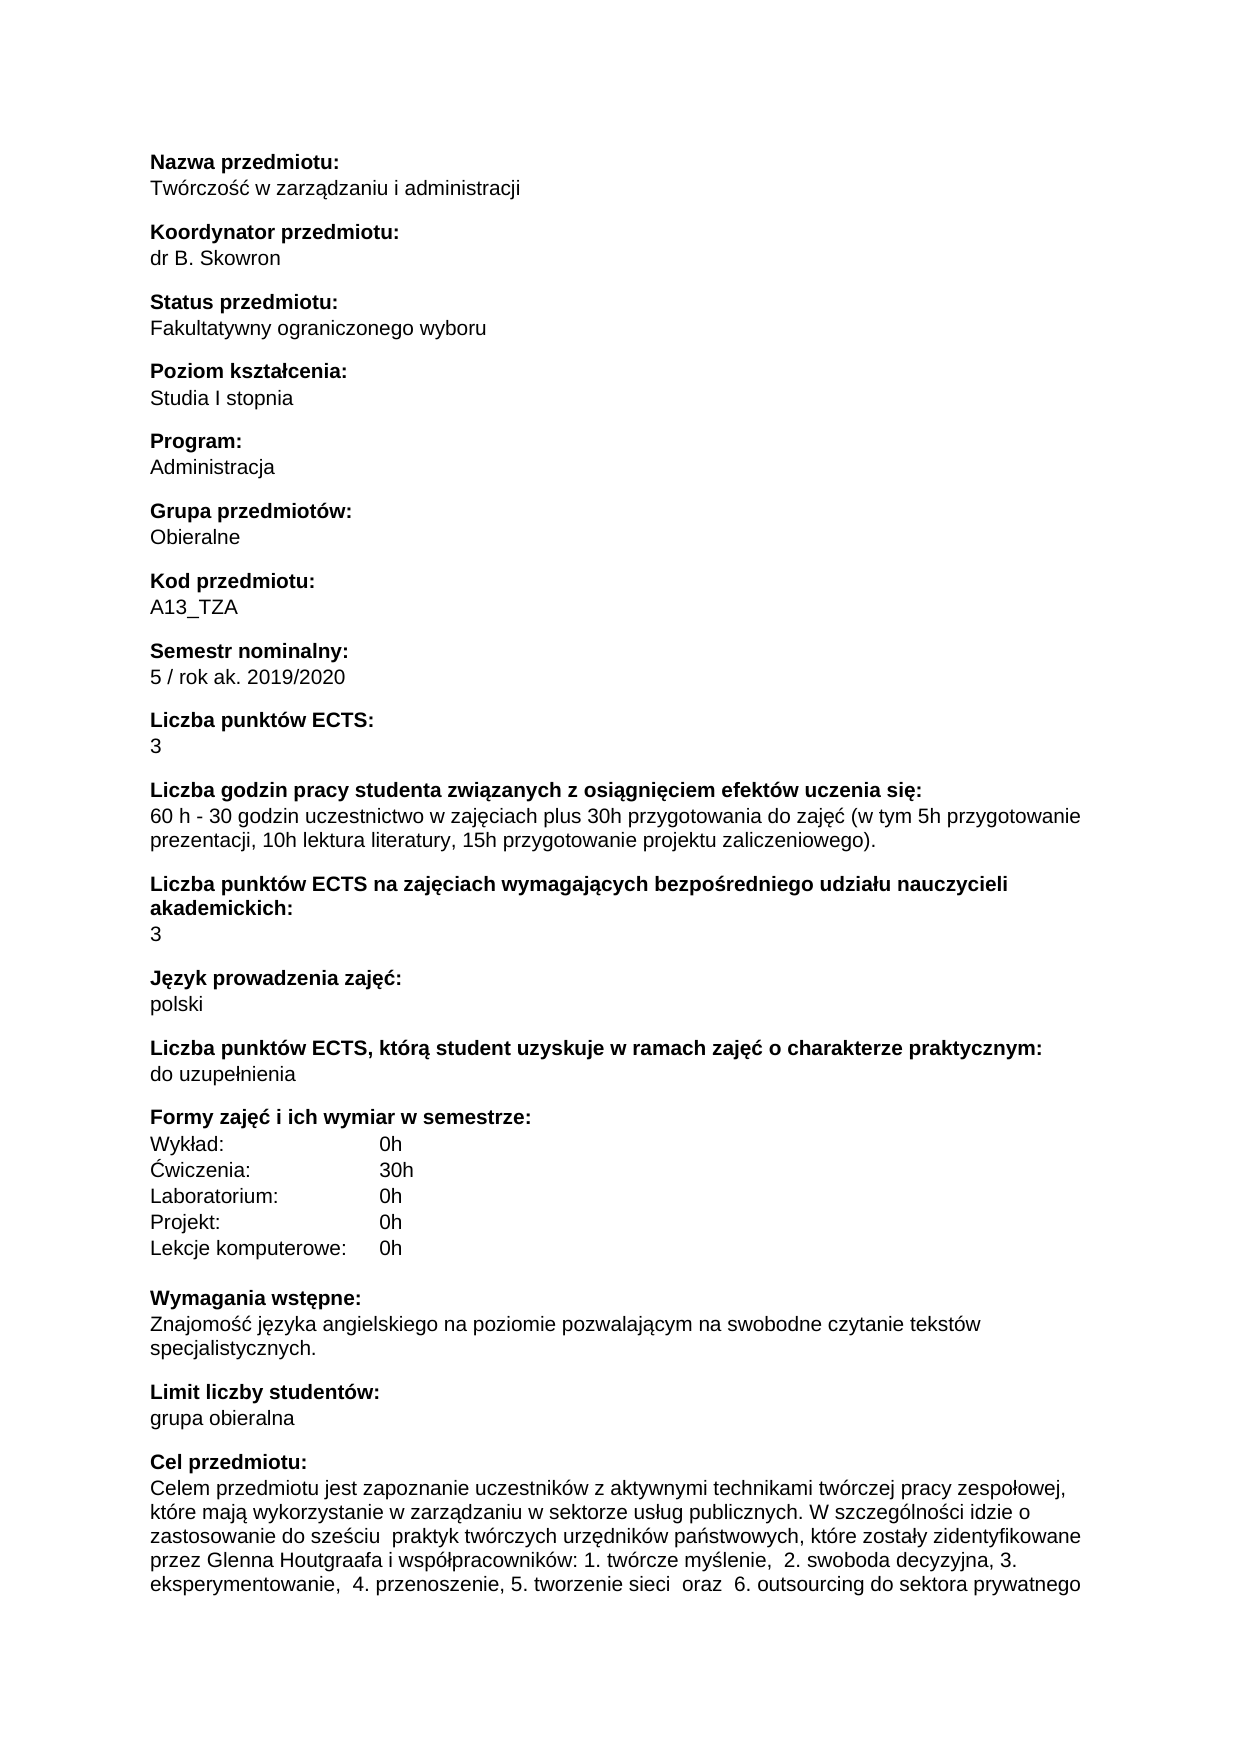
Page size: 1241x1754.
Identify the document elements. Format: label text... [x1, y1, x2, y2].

text Administracja [150, 455, 1090, 479]
text dr B. Skowron [150, 246, 1090, 270]
text do uzupełnienia [150, 1061, 1090, 1085]
text Limit liczby studentów: [150, 1380, 1090, 1404]
text grupa obieralna [150, 1406, 1090, 1430]
table_cell 30h [369, 1156, 597, 1182]
text Formy zajęć i ich wymiar w semestrze: [150, 1105, 1090, 1129]
table_cell 0h [369, 1208, 597, 1234]
text 60 h - 30 godzin uczestnictwo w zajęciach plus 30h przygotowania do zajęć (w tym 5h przygotowanie prezentacji, 10h lektura literatury, 15h przygotowanie projektu zaliczeniowego). [150, 804, 1090, 852]
text polski [150, 992, 1090, 1016]
text Liczba punktów ECTS: [150, 708, 1090, 732]
table_cell Laboratorium: [140, 1184, 367, 1208]
table_header 0h [369, 1132, 597, 1156]
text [150, 1476, 1090, 1595]
text Obieralne [150, 525, 1090, 549]
table_header Wykład: [140, 1132, 367, 1156]
text 3 [150, 734, 1090, 758]
table_cell 0h [369, 1182, 597, 1208]
text Język prowadzenia zajęć: [150, 966, 1090, 989]
table_cell 0h [369, 1234, 597, 1260]
text Fakultatywny ograniczonego wyboru [150, 316, 1090, 339]
text Semestr nominalny: [150, 638, 1090, 662]
text Znajomość języka angielskiego na poziomie pozwalającym na swobodne czytanie tekstów specjalistycznych. [150, 1312, 1090, 1360]
text Program: [150, 429, 1090, 453]
text 3 [150, 922, 1090, 946]
text Liczba godzin pracy studenta związanych z osiągnięciem efektów uczenia się: [150, 778, 1090, 802]
text A13_TZA [150, 595, 1090, 619]
text Studia I stopnia [150, 385, 1090, 409]
text Status przedmiotu: [150, 289, 1090, 313]
text 5 / rok ak. 2019/2020 [150, 664, 1090, 688]
text Koordynator przedmiotu: [150, 220, 1090, 244]
text Cel przedmiotu: [150, 1449, 1090, 1473]
table_cell Lekcje komputerowe: [140, 1236, 367, 1260]
table_cell Ćwiczenia: [140, 1158, 367, 1182]
text Twórczość w zarządzaniu i administracji [150, 176, 1090, 200]
text Grupa przedmiotów: [150, 499, 1090, 523]
text Wymagania wstępne: [150, 1286, 1090, 1310]
text Liczba punktów ECTS na zajęciach wymagających bezpośredniego udziału nauczycieli akademickich: [150, 872, 1090, 920]
table_cell Projekt: [140, 1210, 367, 1234]
text Liczba punktów ECTS, którą student uzyskuje w ramach zajęć o charakterze praktycznym: [150, 1035, 1090, 1059]
text Nazwa przedmiotu: [150, 150, 1090, 174]
text Kod przedmiotu: [150, 569, 1090, 593]
text Poziom kształcenia: [150, 359, 1090, 383]
